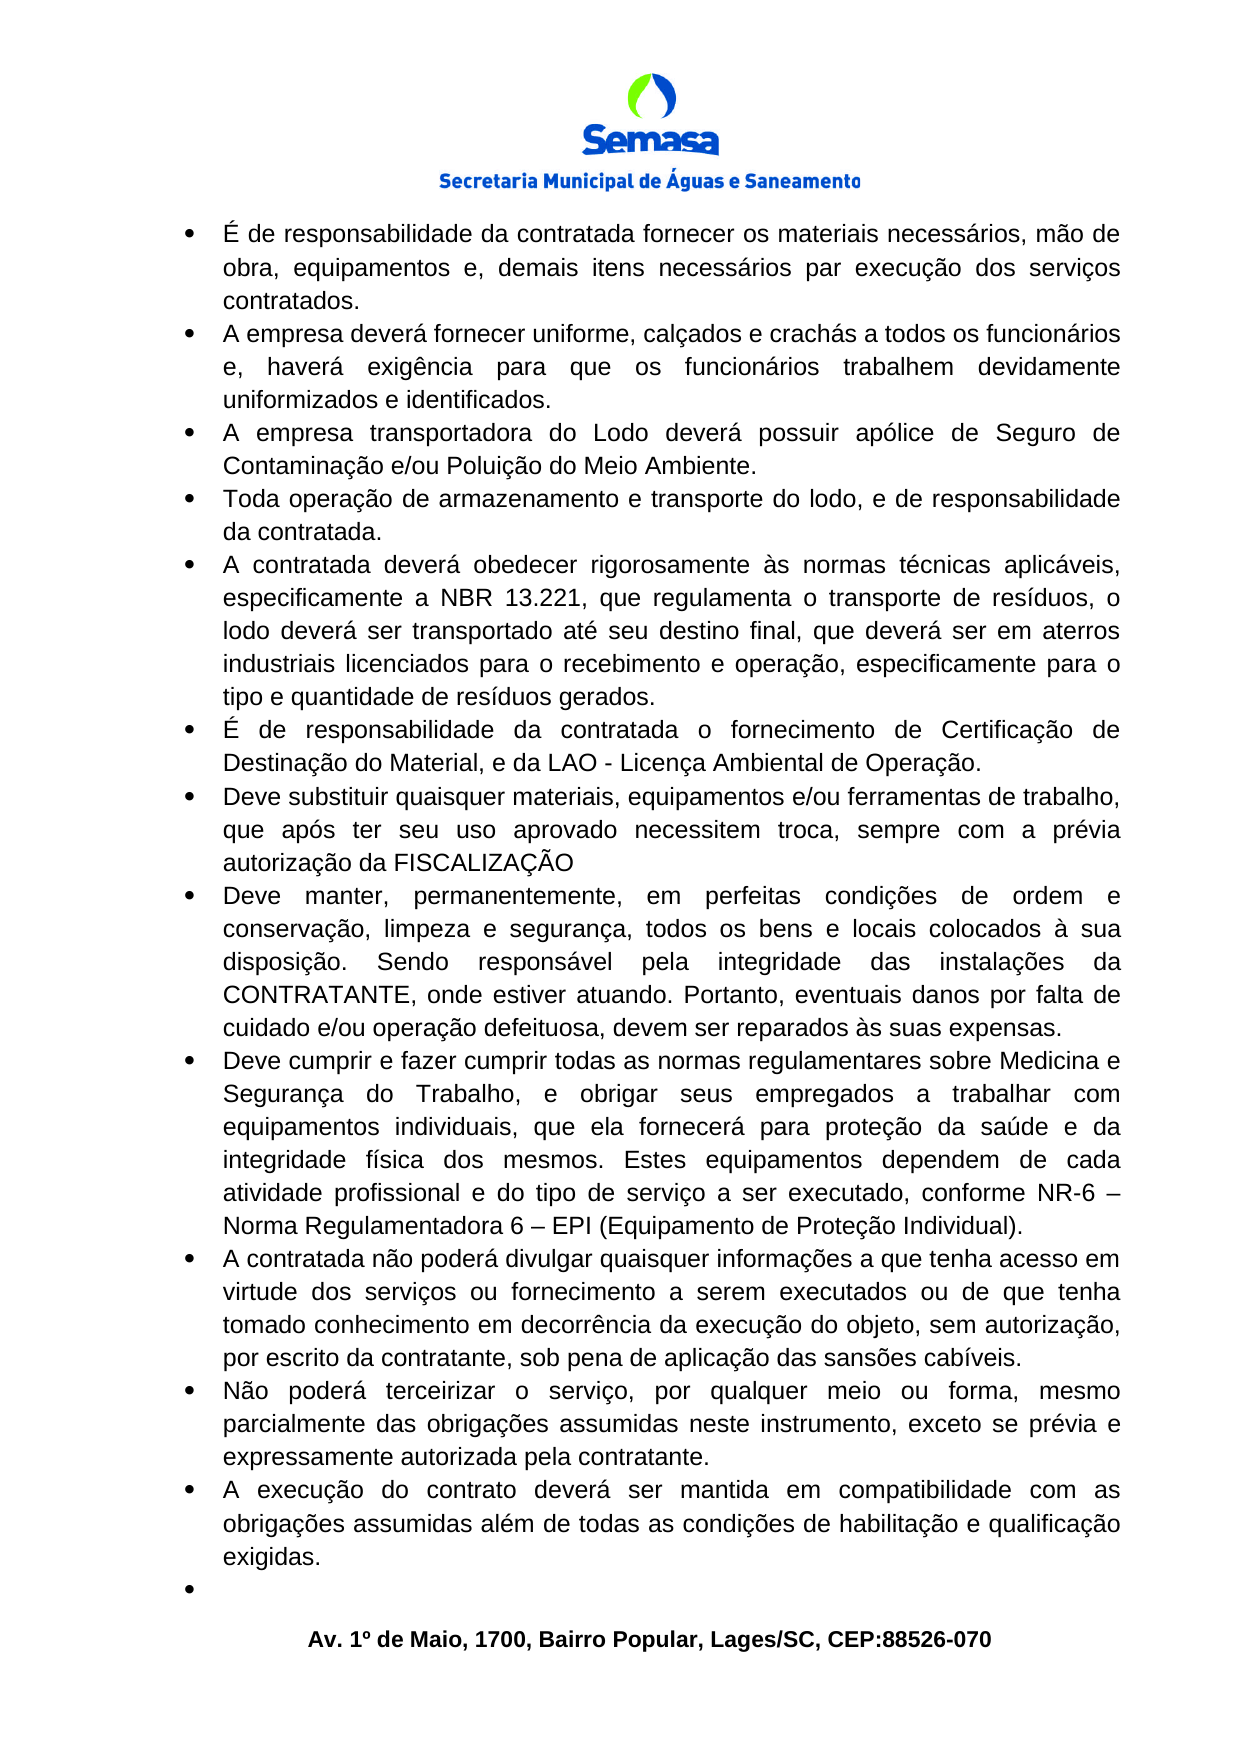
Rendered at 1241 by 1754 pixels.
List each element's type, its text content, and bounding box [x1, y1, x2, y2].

list A execução do contrato deverá ser mantida em compatibilidade com as obrigações assumidas além de todas as condições de habilitação e qualificação exigidas. [185, 1475, 1122, 1570]
list Deve manter, permanentemente, em perfeitas condições de ordem e conservação, limpeza e segurança, todos os bens e locais colocados à sua disposição. Sendo responsável pela integridade das instalações da CONTRATANTE, onde estiver atuando. Portanto, eventuais danos por falta de cuidado e/ou operação defeituosa, devem ser reparados às suas expensas. [185, 881, 1122, 1042]
list Toda operação de armazenamento e transporte do lodo, e de responsabilidade da contratada. [185, 484, 1122, 546]
list É de responsabilidade da contratada fornecer os materiais necessários, mão de obra, equipamentos e, demais itens necessários par execução dos serviços contratados. [185, 219, 1122, 314]
list A contratada deverá obedecer rigorosamente às normas técnicas aplicáveis, especificamente a NBR 13.221, que regulamenta o transporte de resíduos, o lodo deverá ser transportado até seu destino final, que deverá ser em aterros industriais licenciados para o recebimento e operação, especificamente para o tipo e quantidade de resíduos gerados. [185, 550, 1122, 711]
list A empresa transportadora do Lodo deverá possuir apólice de Seguro de Contaminação e/ou Poluição do Meio Ambiente. [185, 418, 1122, 480]
list É de responsabilidade da contratada o fornecimento de Certificação de Destinação do Material, e da LAO - Licença Ambiental de Operação. [185, 715, 1122, 777]
list Deve substituir quaisquer materiais, equipamentos e/ou ferramentas de trabalho, que após ter seu uso aprovado necessitem troca, sempre com a prévia autorização da FISCALIZAÇÃO [185, 781, 1122, 876]
list A empresa deverá fornecer uniforme, calçados e crachás a todos os funcionários e, haverá exigência para que os funcionários trabalhem devidamente uniformizados e identificados. [185, 319, 1122, 413]
picture [439, 73, 861, 192]
list Não poderá terceirizar o serviço, por qualquer meio ou forma, mesmo parcialmente das obrigações assumidas neste instrumento, exceto se prévia e expressamente autorizada pela contratante. [185, 1376, 1122, 1471]
list Deve cumprir e fazer cumprir todas as normas regulamentares sobre Medicina e Segurança do Trabalho, e obrigar seus empregados a trabalhar com equipamentos individuais, que ela fornecerá para proteção da saúde e da integridade física dos mesmos. Estes equipamentos dependem de cada atividade profissional e do tipo de serviço a ser executado, conforme NR-6 – Norma Regulamentadora 6 – EPI (Equipamento de Proteção Individual). [185, 1046, 1122, 1240]
list A contratada não poderá divulgar quaisquer informações a que tenha acesso em virtude dos serviços ou fornecimento a serem executados ou de que tenha tomado conhecimento em decorrência da execução do objeto, sem autorização, por escrito da contratante, sob pena de aplicação das sansões cabíveis. [185, 1244, 1122, 1372]
